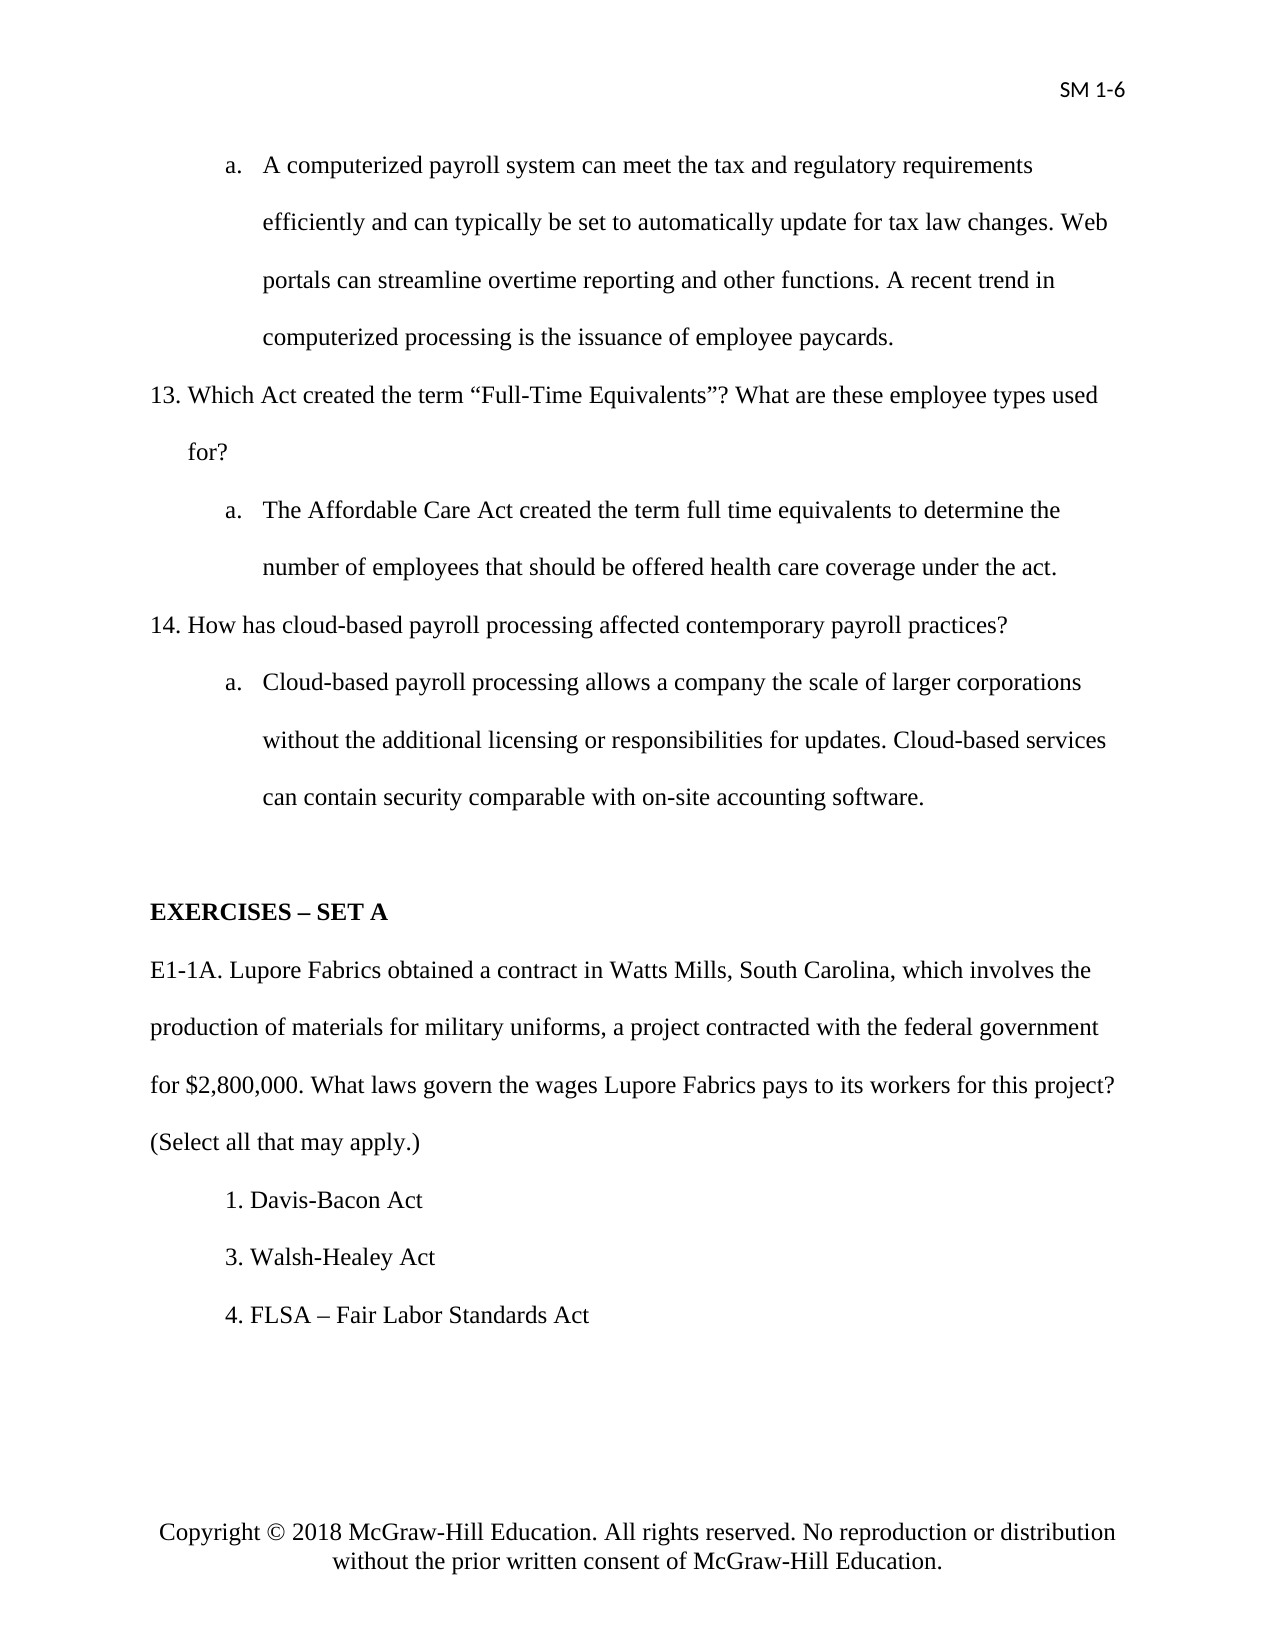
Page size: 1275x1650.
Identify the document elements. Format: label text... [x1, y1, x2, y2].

text 3. Walsh-Healey Act [225, 1242, 1125, 1271]
list Which Act created the term “Full-Time Equivalents”? What are these employee types used for? [150, 380, 1125, 466]
text 1. Davis-Bacon Act [225, 1185, 1125, 1214]
list Cloud-based payroll processing allows a company the scale of larger corporations without the additional licensing or responsibilities for updates. Cloud-based services can contain security comparable with on-site accounting software. [225, 667, 1125, 811]
text E1-1A. Lupore Fabrics obtained a contract in Watts Mills, South Carolina, which involves the production of materials for military uniforms, a project contracted with the federal government for $2,800,000. What laws govern the wages Lupore Fabrics pays to its workers for this project? (Select all that may apply.) [150, 955, 1125, 1156]
text 4. FLSA – Fair Labor Standards Act [225, 1300, 1125, 1329]
list The Affordable Care Act created the term full time equivalents to determine the number of employees that should be offered health care coverage under the act. [225, 495, 1125, 581]
list A computerized payroll system can meet the tax and regulatory requirements efficiently and can typically be set to automatically update for tax law changes. Web portals can streamline overtime reporting and other functions. A recent trend in computerized processing is the issuance of employee paycards. [225, 150, 1125, 351]
text EXERCISES – SET A [150, 897, 1125, 926]
list How has cloud-based payroll processing affected contemporary payroll practices? [150, 610, 1125, 639]
